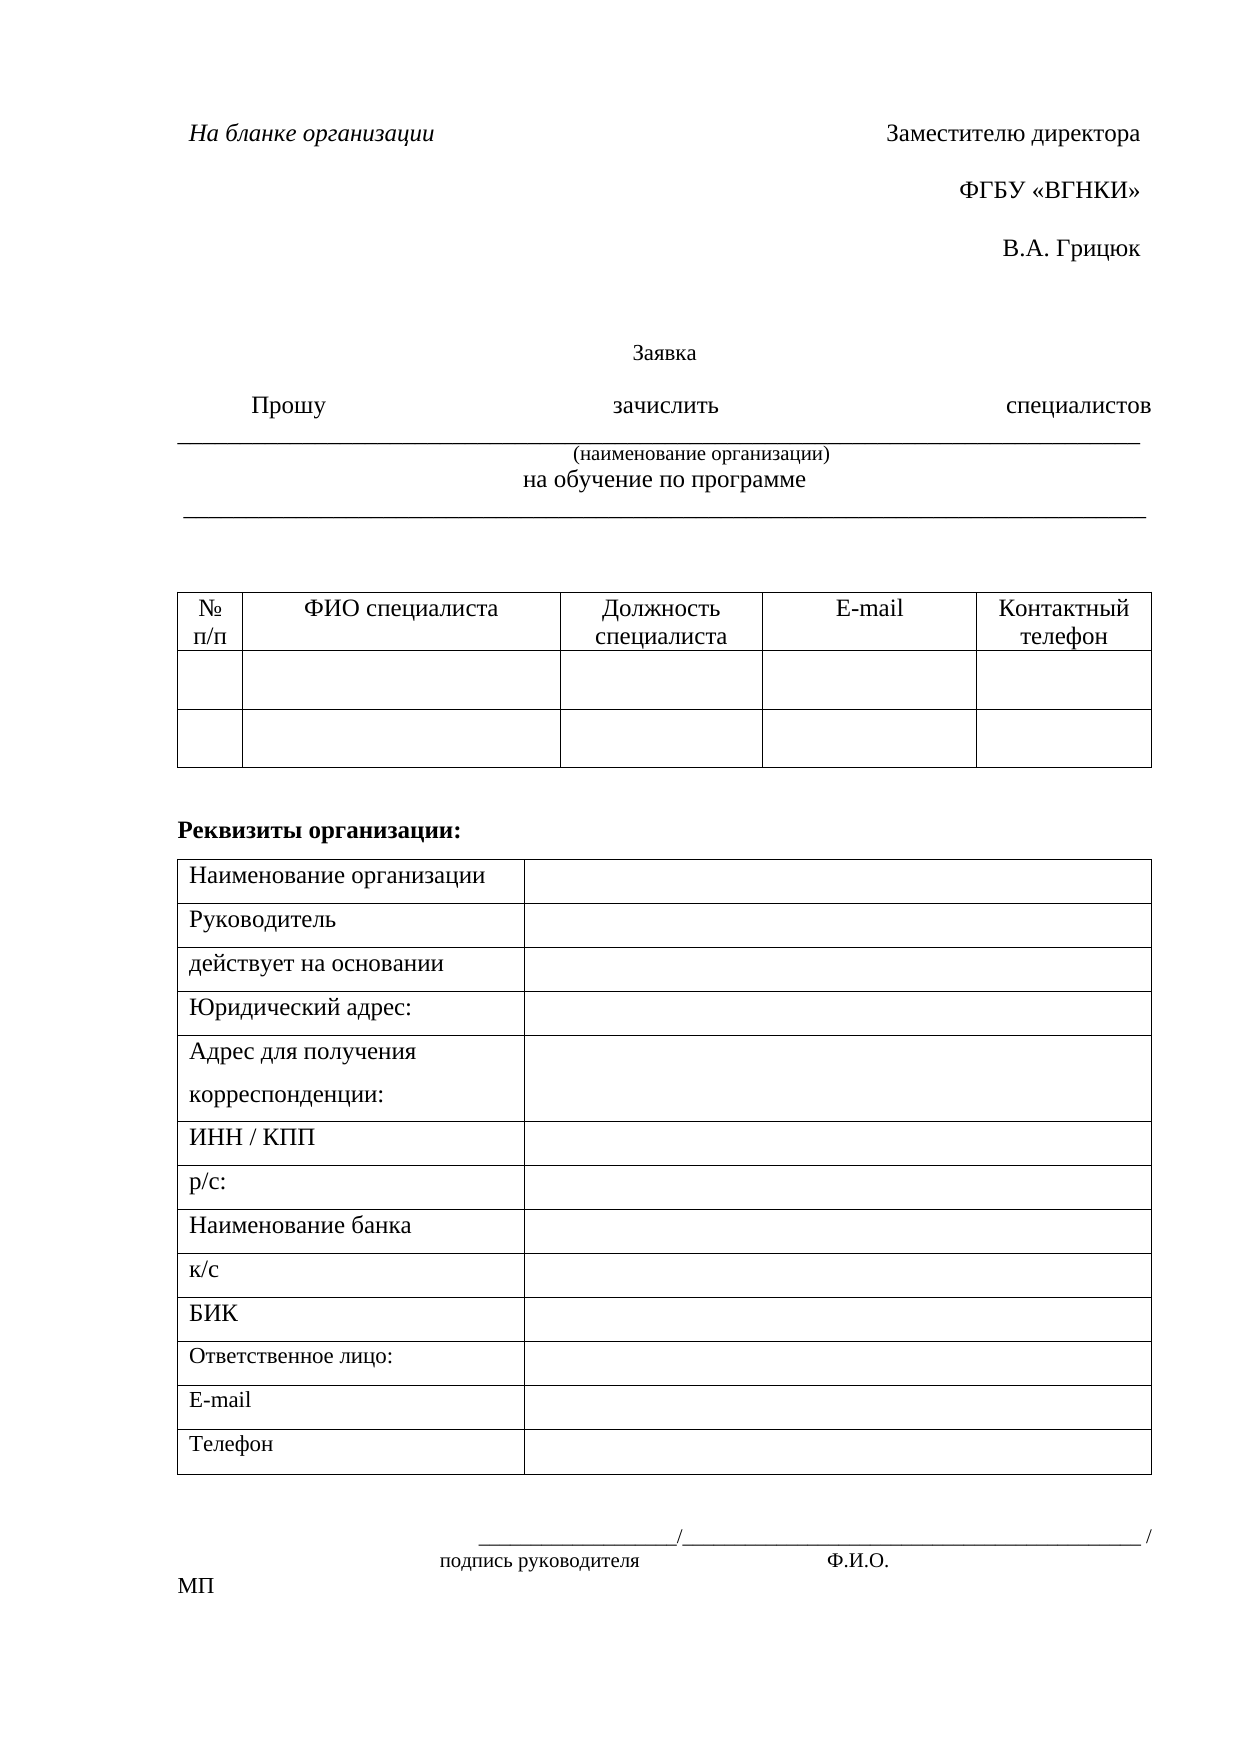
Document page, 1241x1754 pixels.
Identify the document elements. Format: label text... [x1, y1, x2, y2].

table_cell Телефон [178, 1430, 524, 1473]
text (наименование организации) [177, 447, 1152, 464]
table_cell р/с: [178, 1166, 524, 1209]
text ___________________/____________________________________________ / [177, 1524, 1152, 1548]
table_cell [525, 1122, 1151, 1165]
text подпись руководителя Ф.И.О. [177, 1548, 1152, 1572]
table_cell [243, 651, 560, 709]
table_cell Ответственное лицо: [178, 1342, 524, 1385]
table_cell [561, 710, 762, 767]
text Заявка [177, 339, 1152, 365]
table_cell [525, 1342, 1151, 1385]
table_cell [525, 948, 1151, 991]
table_cell к/с [178, 1254, 524, 1297]
table_header Должность специалиста [561, 593, 762, 650]
table_cell [977, 651, 1151, 709]
table_cell [525, 1386, 1151, 1429]
text на обучение по программе _____________________________________________________________________________ [177, 464, 1152, 521]
table_cell [763, 710, 976, 767]
table_header E-mail [763, 593, 976, 650]
table_header Контактный телефон [977, 593, 1151, 650]
table_cell Адрес для получения корреспонденции: [178, 1036, 524, 1121]
table_cell [525, 1036, 1151, 1121]
table_cell Юридический адрес: [178, 992, 524, 1035]
table_cell [178, 710, 242, 767]
table_cell [763, 651, 976, 709]
table_cell [525, 992, 1151, 1035]
table_cell [561, 651, 762, 709]
table_cell Наименование банка [178, 1210, 524, 1253]
text МП [177, 1572, 1152, 1598]
table_cell [243, 710, 560, 767]
table_cell действует на основании [178, 948, 524, 991]
table_header Заместителю директора ФГБУ «ВГНКИ» В.А. Грицюк [664, 118, 1152, 339]
text Прошу зачислить специалистов _____________________________________________________________________________ [177, 390, 1152, 447]
table_cell [178, 651, 242, 709]
table_cell [525, 1210, 1151, 1253]
table_cell [525, 1254, 1151, 1297]
table_cell БИК [178, 1298, 524, 1341]
table_header Наименование организации [178, 860, 524, 903]
table_header № п/п [178, 593, 242, 650]
table_header На бланке организации [177, 118, 664, 339]
table_cell Руководитель [178, 904, 524, 947]
table_header ФИО специалиста [243, 593, 560, 650]
table_cell [525, 904, 1151, 947]
table_cell E-mail [178, 1386, 524, 1429]
table_header [525, 860, 1151, 903]
table_cell [525, 1166, 1151, 1209]
text Реквизиты организации: [177, 816, 1152, 844]
table_cell ИНН / КПП [178, 1122, 524, 1165]
table_cell [525, 1430, 1151, 1473]
table_cell [525, 1298, 1151, 1341]
table_cell [977, 710, 1151, 767]
